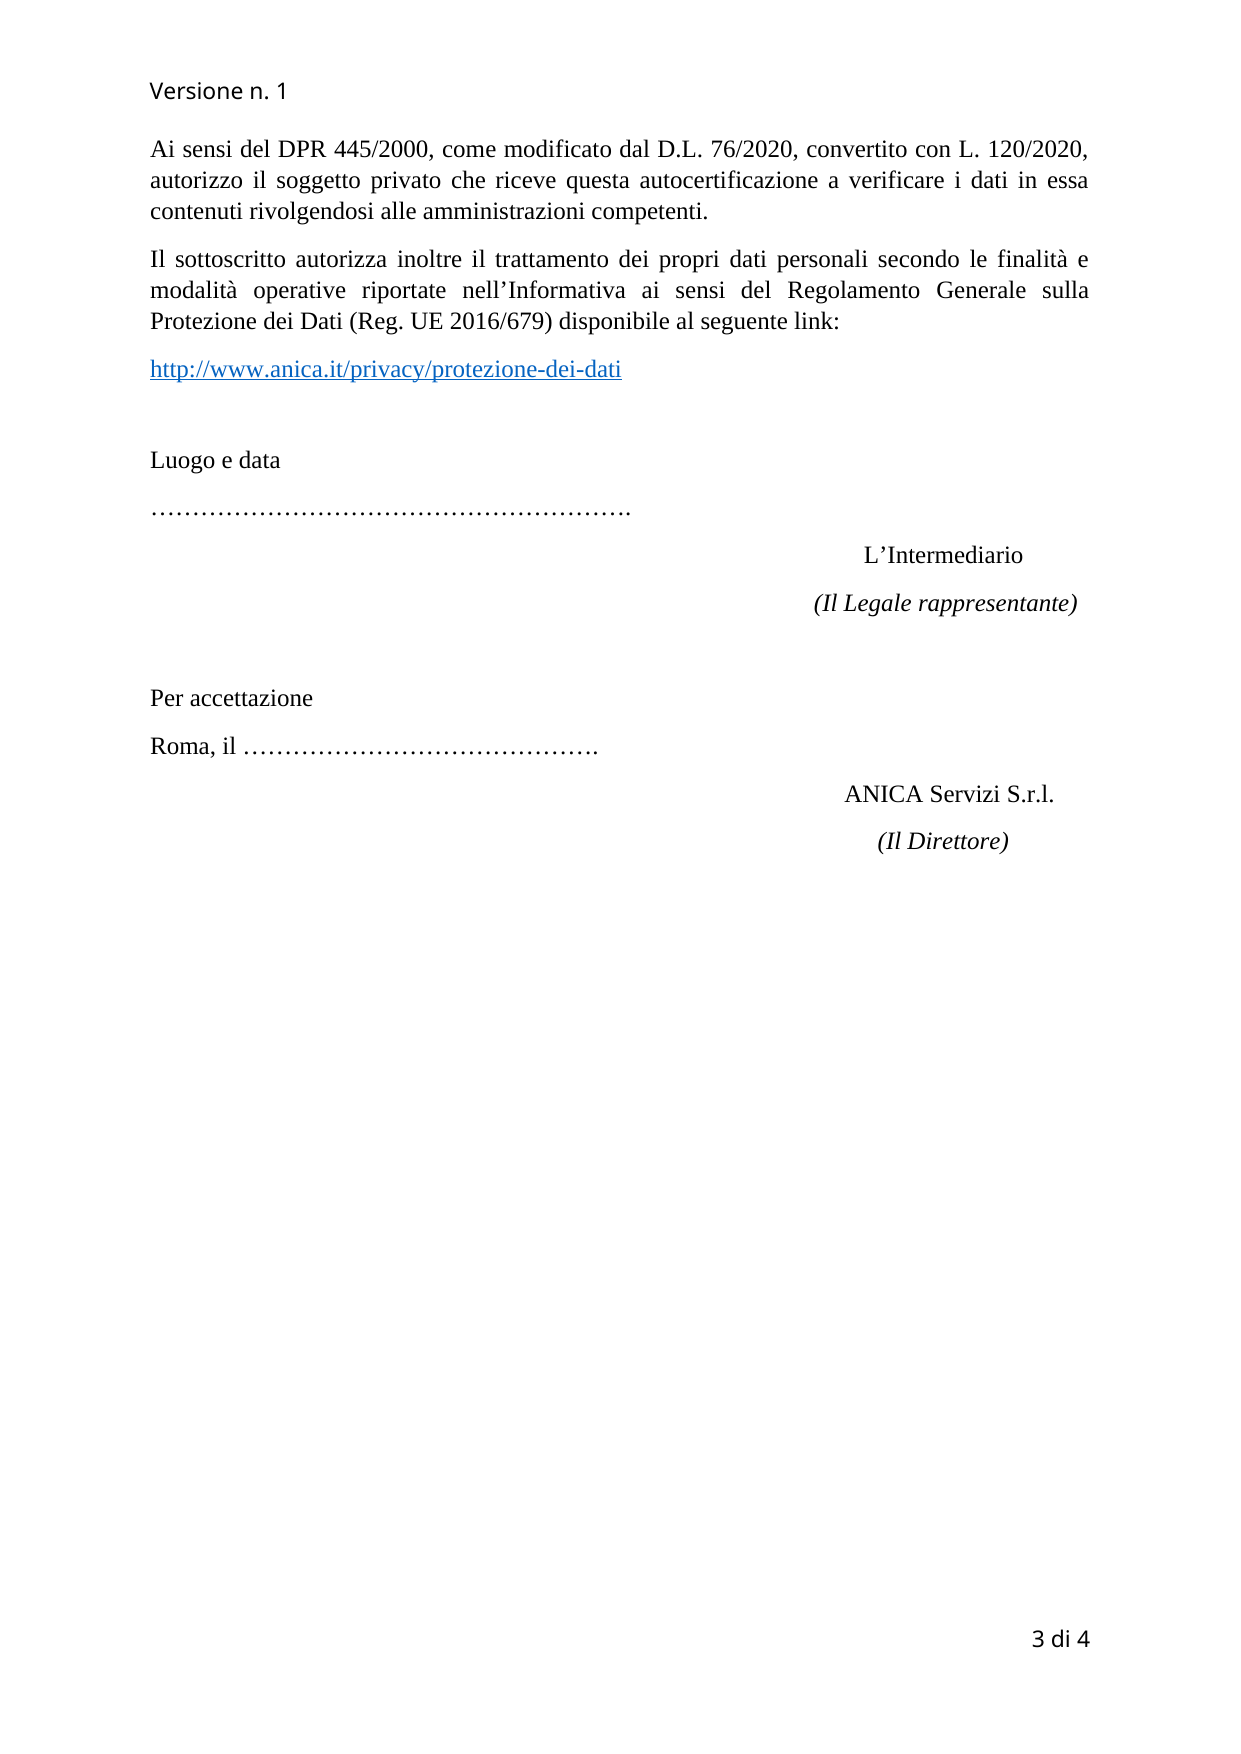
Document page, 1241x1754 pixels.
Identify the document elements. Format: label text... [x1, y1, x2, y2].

text L’Intermediario [150, 540, 1090, 569]
text (Il Legale rappresentante) [150, 588, 1090, 617]
text (Il Direttore) [814, 826, 1090, 855]
text Per accettazione [150, 683, 1090, 712]
text Roma, il ……………………………………. [150, 731, 1090, 760]
text ANICA Servizi S.r.l. [814, 779, 1090, 807]
text http://www.anica.it/privacy/protezione-dei-dati [150, 354, 1090, 383]
text Luogo e data [150, 445, 1090, 473]
text …………………………………………………. [150, 492, 1090, 521]
text Ai sensi del DPR 445/2000, come modificato dal D.L. 76/2020, convertito con L. 120/2020, autorizzo il soggetto privato che riceve questa autocertificazione a verificare i dati in essa contenuti rivolgendosi alle amministrazioni competenti. [150, 134, 1090, 225]
text Il sottoscritto autorizza inoltre il trattamento dei propri dati personali secondo le finalità e modalità operative riportate nell’Informativa ai sensi del Regolamento Generale sulla Protezione dei Dati (Reg. UE 2016/679) disponibile al seguente link: [150, 244, 1090, 335]
